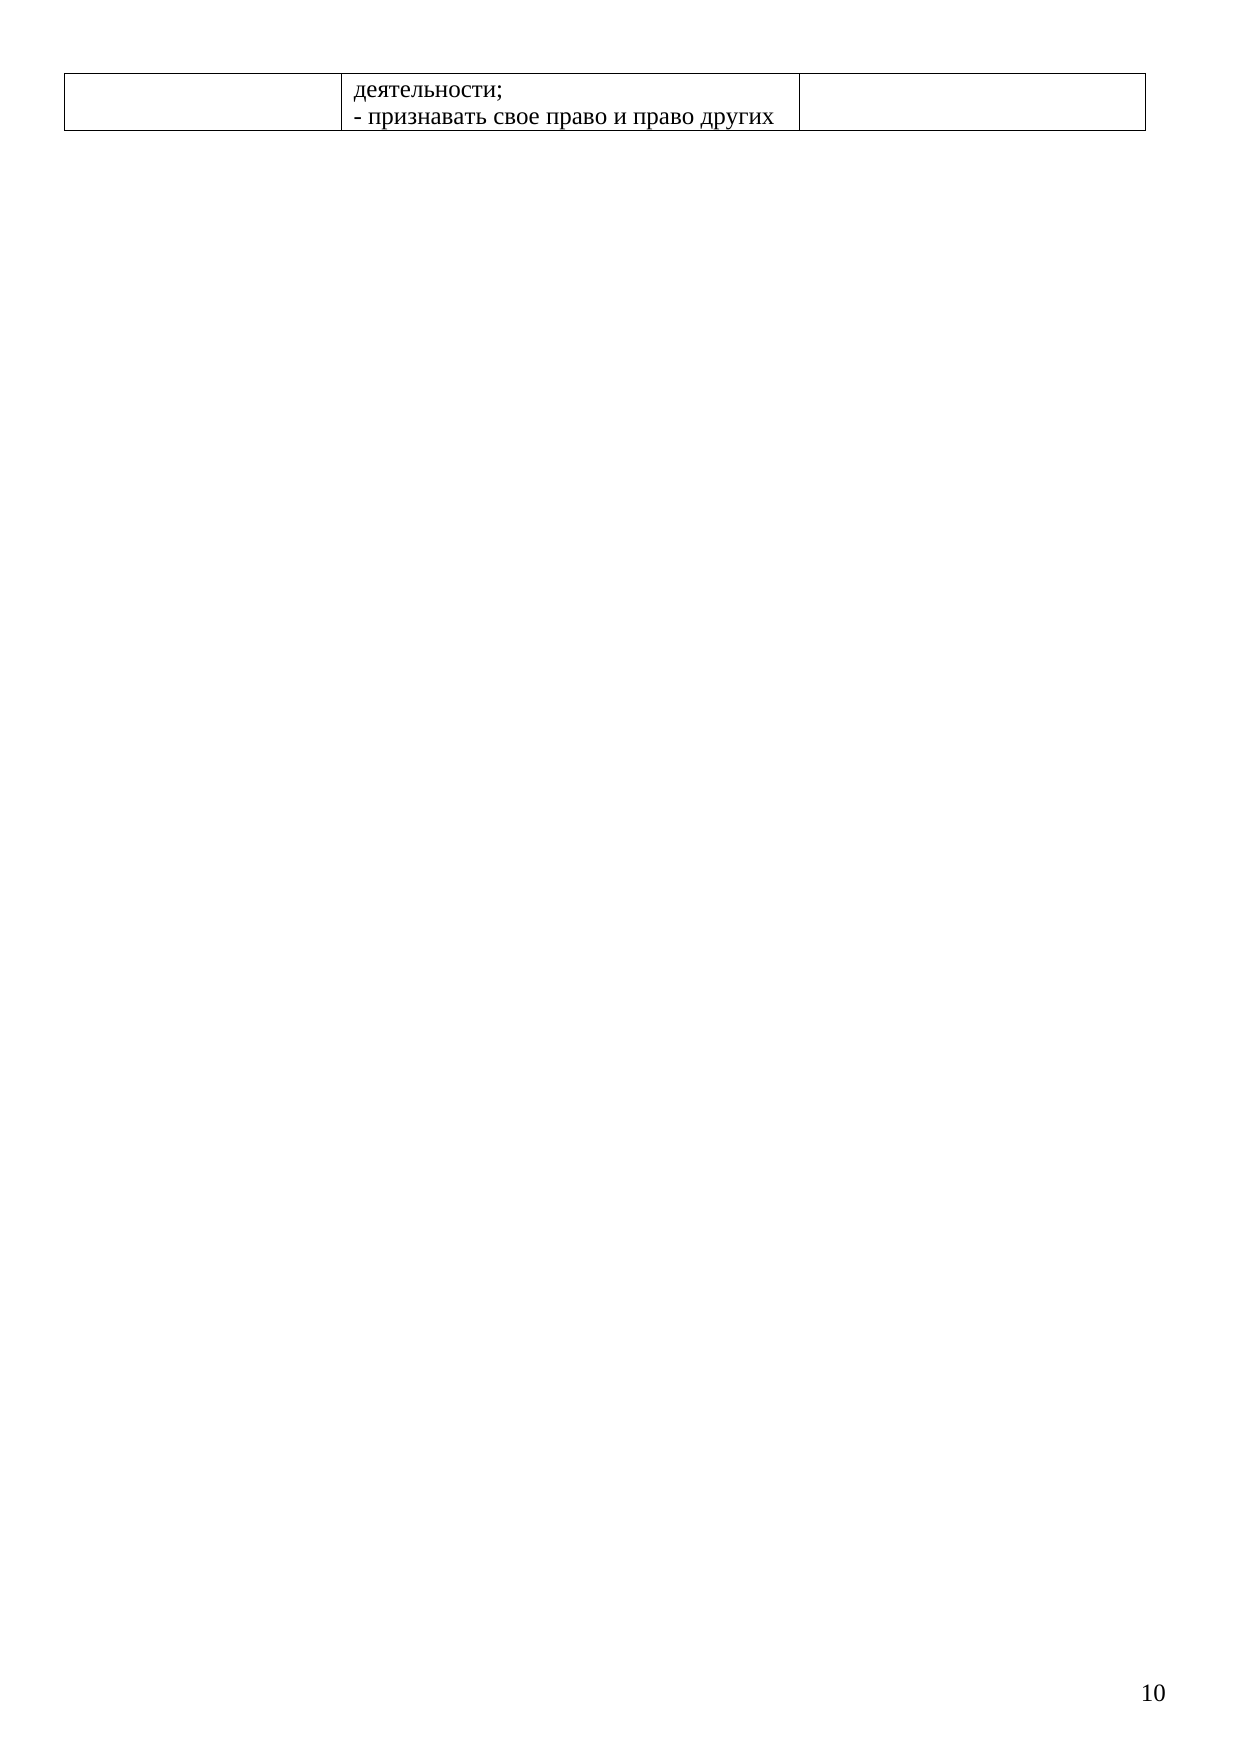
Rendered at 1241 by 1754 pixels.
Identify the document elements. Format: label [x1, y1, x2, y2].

table_cell [800, 74, 1145, 129]
table_cell [65, 74, 341, 129]
table_cell [342, 74, 799, 129]
